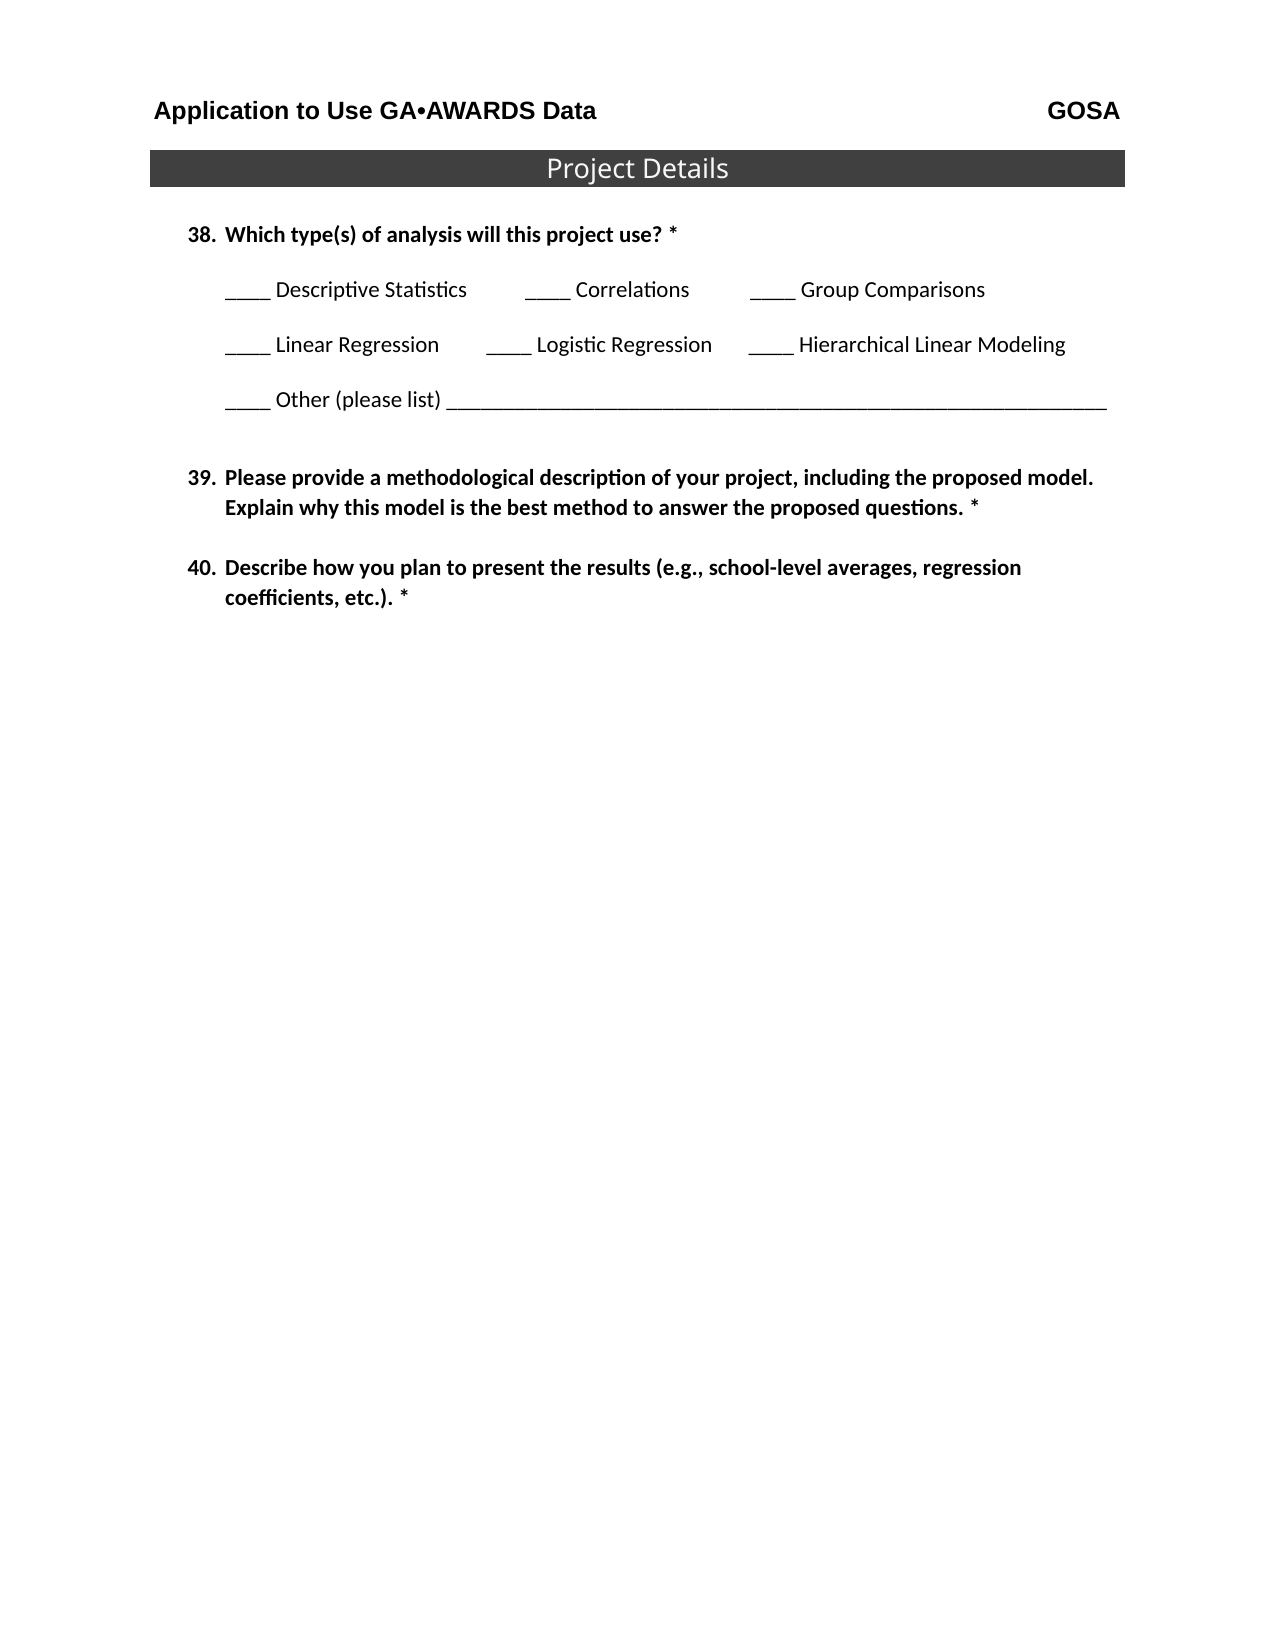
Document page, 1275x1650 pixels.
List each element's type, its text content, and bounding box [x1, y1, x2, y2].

subtitle Project Details [150, 150, 1125, 187]
text ____ Descriptive Statistics ____ Correlations ____ Group Comparisons [225, 275, 1125, 303]
list Please provide a methodological description of your project, including the proposed model. Explain why this model is the best method to answer the proposed questions. * [187, 463, 1125, 521]
text ____ Linear Regression ____ Logistic Regression ____ Hierarchical Linear Modeling [225, 330, 1125, 358]
text ____ Other (please list) __________________________________________________________ [225, 386, 1125, 414]
list Describe how you plan to present the results (e.g., school-level averages, regression coefficients, etc.). * [187, 553, 1125, 612]
list Which type(s) of analysis will this project use? * [187, 220, 1125, 248]
